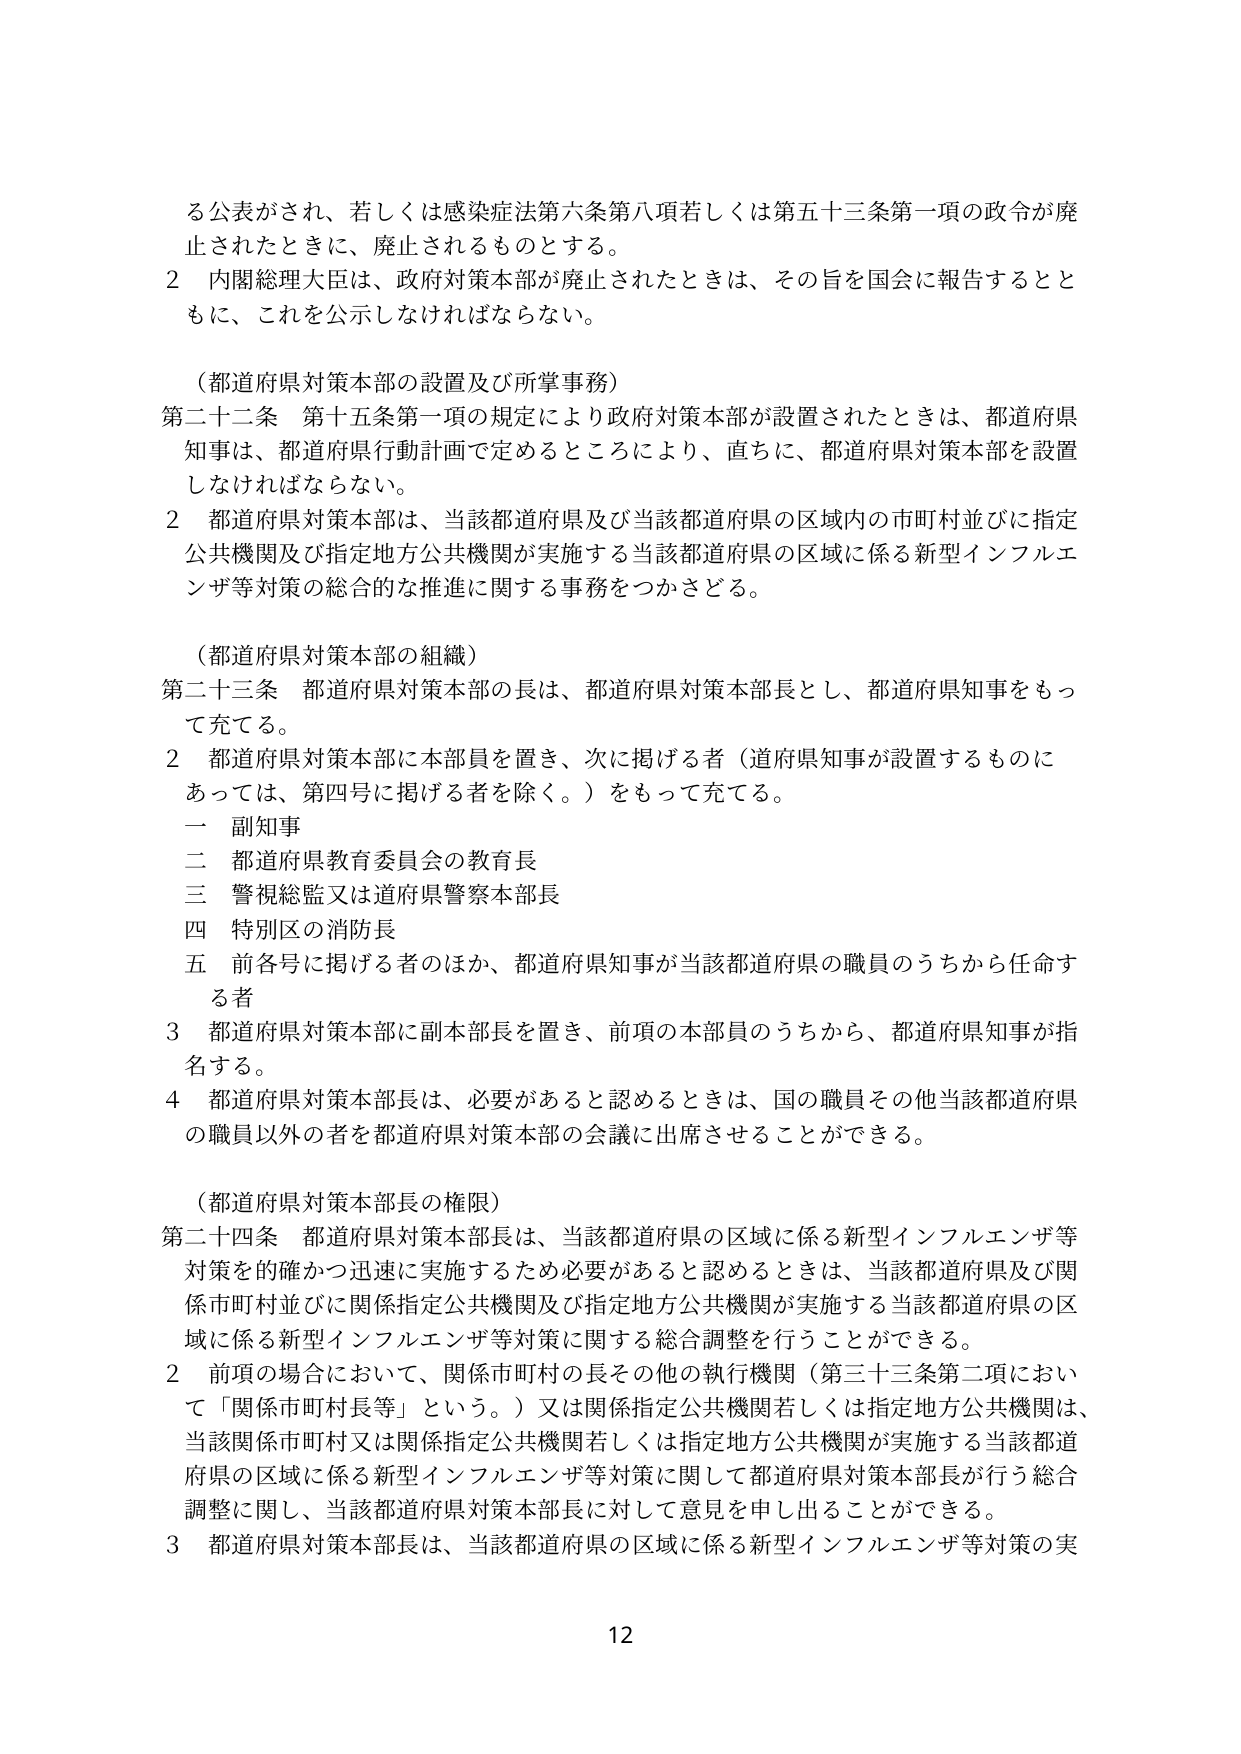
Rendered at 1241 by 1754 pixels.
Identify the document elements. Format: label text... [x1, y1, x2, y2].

text 第二十二条 第十五条第一項の規定により政府対策本部が設置されたときは、都道府県知事は、都道府県行動計画で定めるところにより、直ちに、都道府県対策本部を設置しなければならない。 [161, 399, 1079, 501]
text 二 都道府県教育委員会の教育長 [184, 843, 1079, 877]
text ３ 都道府県対策本部に副本部長を置き、前項の本部員のうちから、都道府県知事が指名する。 [161, 1014, 1079, 1082]
text 一 副知事 [184, 809, 1079, 843]
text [161, 194, 1079, 262]
text ２ 前項の場合において、関係市町村の長その他の執行機関（第三十三条第二項において「関係市町村長等」という。）又は関係指定公共機関若しくは指定地方公共機関は、当該関係市町村又は関係指定公共機関若しくは指定地方公共機関が実施する当該都道府県の区域に係る新型インフルエンザ等対策に関して都道府県対策本部長が行う総合調整に関し、当該都道府県対策本部長に対して意見を申し出ることができる。 [161, 1355, 1079, 1526]
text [161, 1526, 1079, 1560]
text 第二十三条 都道府県対策本部の長は、都道府県対策本部長とし、都道府県知事をもって充てる。 [161, 672, 1079, 740]
text 三 警視総監又は道府県警察本部長 [184, 877, 1079, 911]
text ２ 都道府県対策本部は、当該都道府県及び当該都道府県の区域内の市町村並びに指定公共機関及び指定地方公共機関が実施する当該都道府県の区域に係る新型インフルエンザ等対策の総合的な推進に関する事務をつかさどる。 [161, 501, 1079, 604]
text 五 前各号に掲げる者のほか、都道府県知事が当該都道府県の職員のうちから任命する者 [184, 945, 1079, 1014]
text （都道府県対策本部長の権限） [184, 1184, 1079, 1219]
text ２ 都道府県対策本部に本部員を置き、次に掲げる者（道府県知事が設置するものにあっては、第四号に掲げる者を除く。）をもって充てる。 [161, 740, 1079, 809]
text 四 特別区の消防長 [184, 911, 1079, 945]
text （都道府県対策本部の組織） [184, 638, 1079, 672]
text （都道府県対策本部の設置及び所掌事務） [184, 364, 1079, 399]
text ２ 内閣総理大臣は、政府対策本部が廃止されたときは、その旨を国会に報告するとともに、これを公示しなければならない。 [161, 262, 1079, 330]
text 第二十四条 都道府県対策本部長は、当該都道府県の区域に係る新型インフルエンザ等対策を的確かつ迅速に実施するため必要があると認めるときは、当該都道府県及び関係市町村並びに関係指定公共機関及び指定地方公共機関が実施する当該都道府県の区域に係る新型インフルエンザ等対策に関する総合調整を行うことができる。 [161, 1219, 1079, 1355]
text ４ 都道府県対策本部長は、必要があると認めるときは、国の職員その他当該都道府県の職員以外の者を都道府県対策本部の会議に出席させることができる。 [161, 1082, 1079, 1150]
